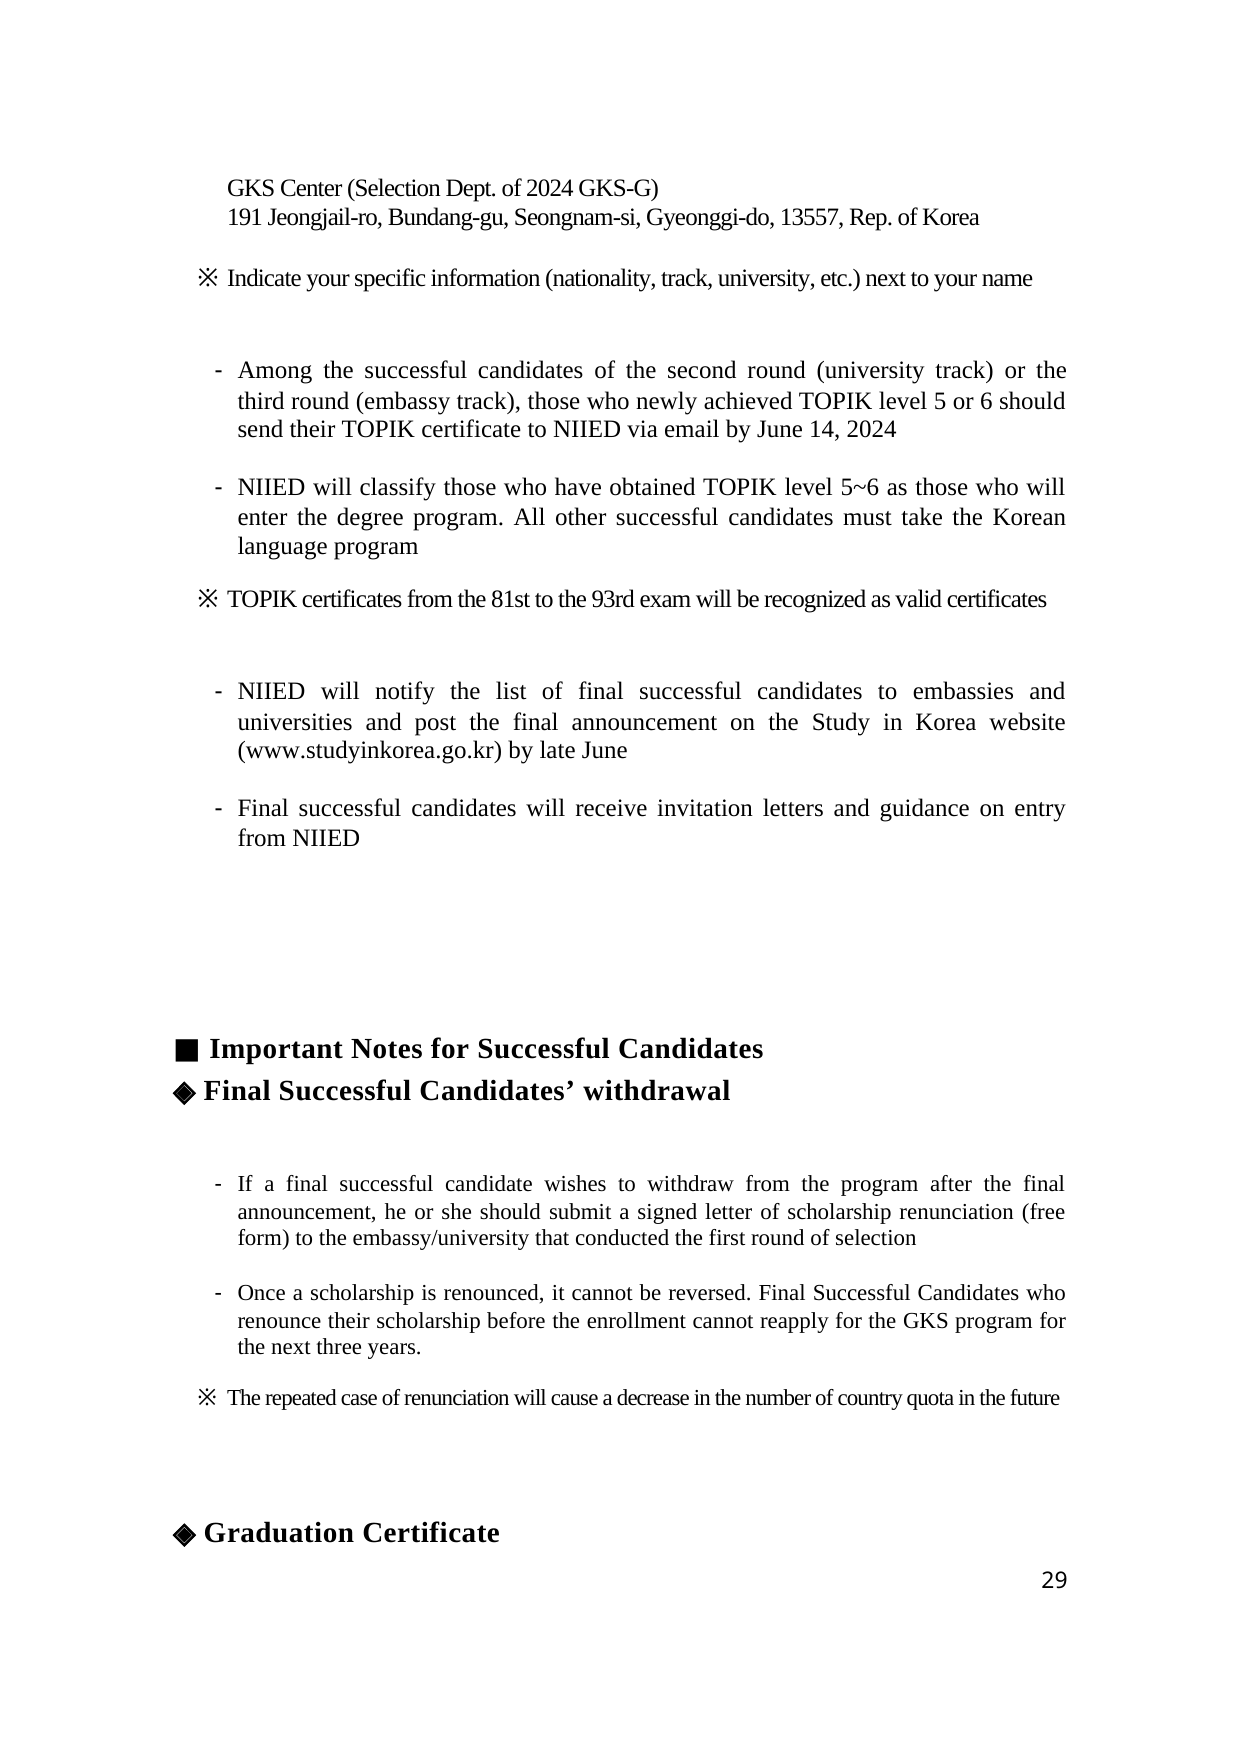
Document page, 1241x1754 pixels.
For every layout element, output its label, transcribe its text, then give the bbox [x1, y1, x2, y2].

list Once a scholarship is renounced, it cannot be reversed. Final Successful Candidates who renounce their scholarship before the enrollment cannot reapply for the GKS program for the next three years. [214, 1276, 1067, 1359]
list GKS Center (Selection Dept. of 2024 GKS-G) [227, 173, 1067, 202]
list The repeated case of renunciation will cause a decrease in the number of country quota in the future [197, 1380, 1067, 1412]
list Indicate your specific information (nationality, track, university, etc.) next to your name [197, 259, 1067, 294]
list NIIED will classify those who have obtained TOPIK level 5~6 as those who will enter the degree program. All other successful candidates must take the Korean language program [214, 468, 1067, 560]
subtitle ◈ Graduation Certificate [173, 1514, 1067, 1549]
list If a final successful candidate wishes to withdraw from the program after the final announcement, he or she should submit a signed letter of scholarship renunciation (free form) to the embassy/university that conducted the first round of selection [214, 1167, 1067, 1251]
subtitle ◈ Final Successful Candidates’ withdrawal [173, 1072, 1067, 1107]
list NIIED will notify the list of final successful candidates to embassies and universities and post the final announcement on the Study in Korea website (www.studyinkorea.go.kr) by late June [214, 673, 1067, 764]
list Among the successful candidates of the second round (university track) or the third round (embassy track), those who newly achieved TOPIK level 5 or 6 should send their TOPIK certificate to NIIED via email by June 14, 2024 [214, 352, 1067, 443]
list Final successful candidates will receive invitation letters and guidance on entry from NIIED [214, 789, 1067, 852]
subtitle ■ Important Notes for Successful Candidates [173, 1027, 1067, 1067]
list TOPIK certificates from the 81st to the 93rd exam will be recognized as valid certificates [197, 581, 1067, 615]
list 191 Jeongjail-ro, Bundang-gu, Seongnam-si, Gyeonggi-do, 13557, Rep. of Korea [227, 202, 1067, 231]
